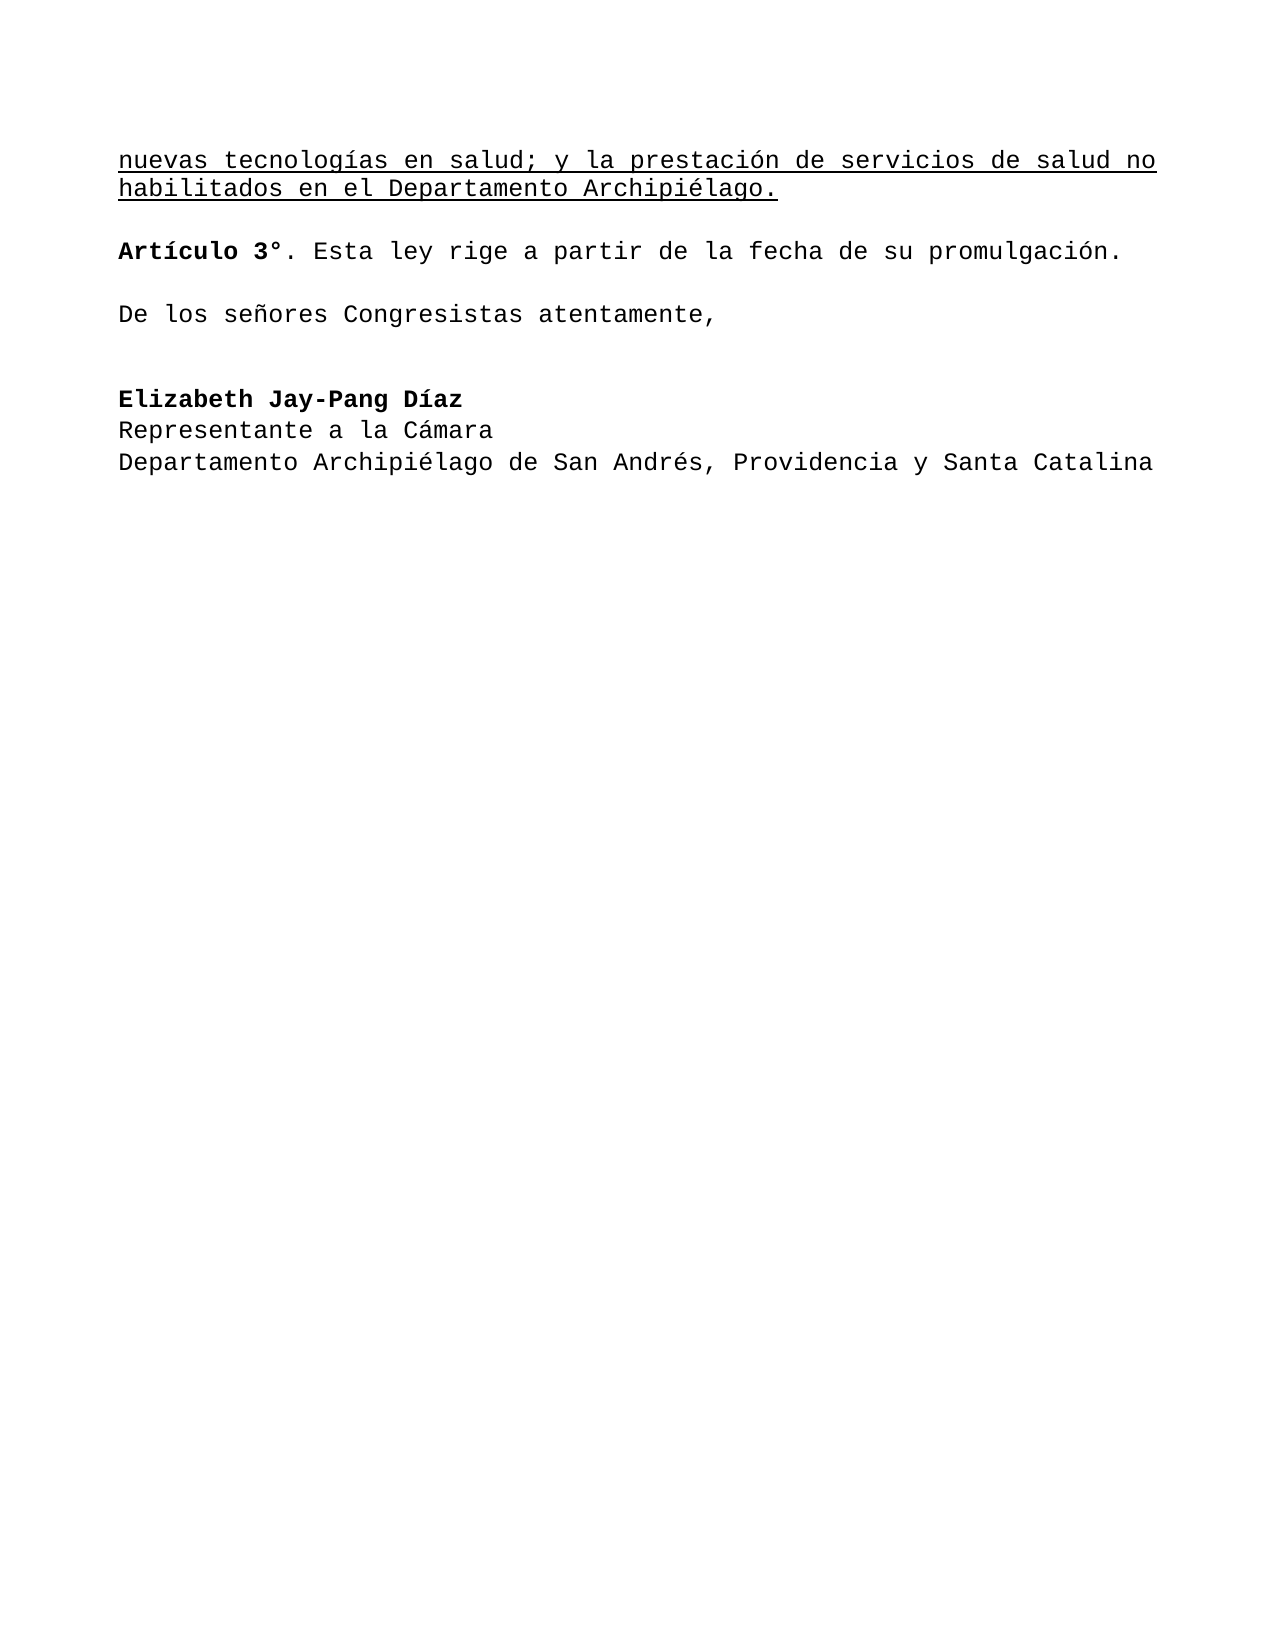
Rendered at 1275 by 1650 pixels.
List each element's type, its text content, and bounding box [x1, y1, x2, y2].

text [118, 148, 1157, 171]
text Departamento Archipiélago de San Andrés, Providencia y Santa Catalina [118, 449, 1157, 478]
text Artículo 3°. Esta ley rige a partir de la fecha de su promulgación. [118, 239, 1157, 267]
text De los señores Congresistas atentamente, [118, 302, 1157, 330]
text Representante a la Cámara [118, 418, 1157, 446]
text Elizabeth Jay-Pang Díaz [118, 387, 1157, 415]
